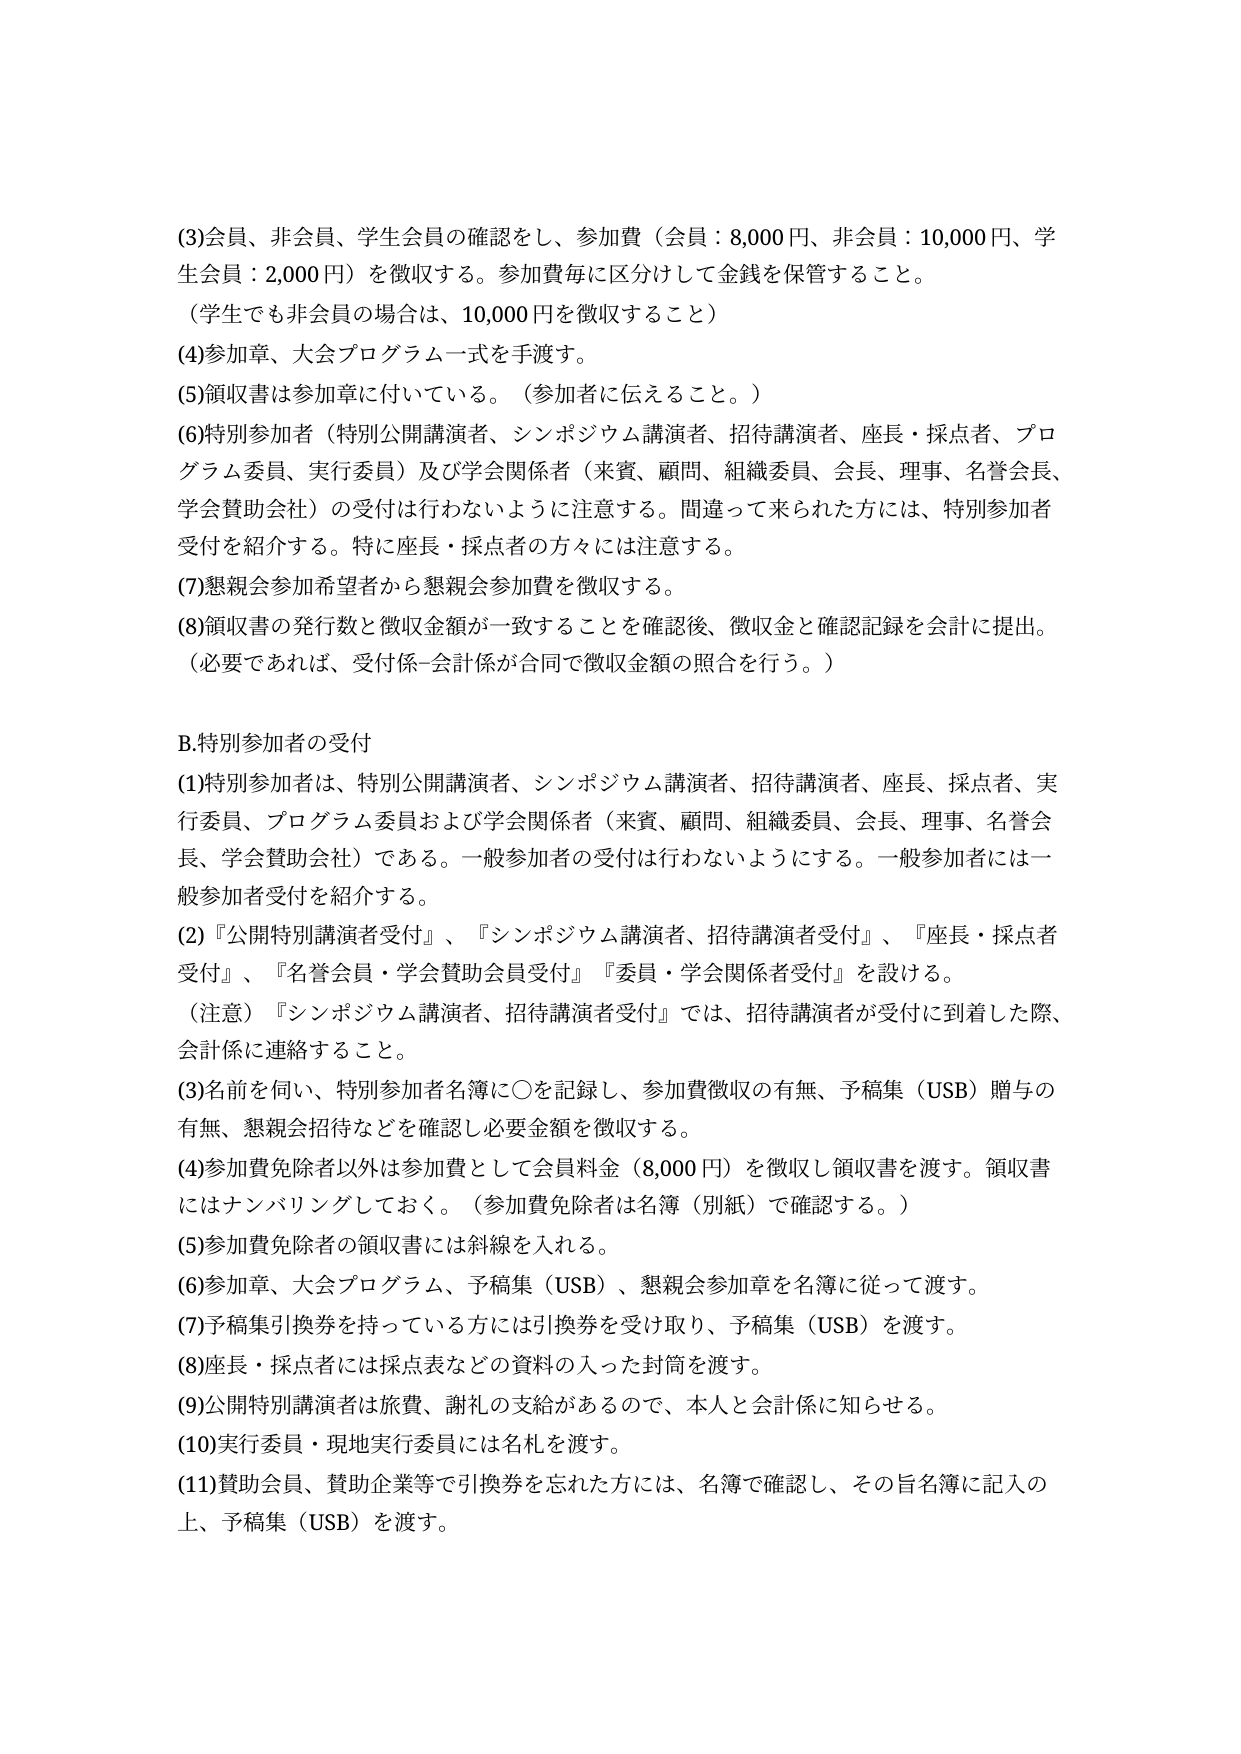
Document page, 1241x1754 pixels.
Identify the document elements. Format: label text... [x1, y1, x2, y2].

text (1)特別参加者は、特別公開講演者、シンポジウム講演者、招待講演者、座長、採点者、実行委員、プログラム委員および学会関係者（来賓、顧問、組織委員、会長、理事、名誉会長、学会賛助会社）である。一般参加者の受付は行わないようにする。一般参加者には一般参加者受付を紹介する。 [177, 763, 1063, 913]
text (9)公開特別講演者は旅費、謝礼の支給があるので、本人と会計係に知らせる。 [177, 1385, 1063, 1422]
text （注意）『シンポジウム講演者、招待講演者受付』では、招待講演者が受付に到着した際、会計係に連絡すること。 [177, 993, 1063, 1068]
text (3)名前を伺い、特別参加者名簿に○を記録し、参加費徴収の有無、予稿集（USB）贈与の有無、懇親会招待などを確認し必要金額を徴収する。 [177, 1071, 1063, 1146]
text (6)特別参加者（特別公開講演者、シンポジウム講演者、招待講演者、座長・採点者、プログラム委員、実行委員）及び学会関係者（来賓、顧問、組織委員、会長、理事、名誉会長、学会賛助会社）の受付は行わないように注意する。間違って来られた方には、特別参加者受付を紹介する。特に座長・採点者の方々には注意する。 [177, 414, 1063, 564]
text (4)参加章、大会プログラム一式を手渡す。 [177, 334, 1063, 372]
text B.特別参加者の受付 [177, 723, 1063, 761]
text (4)参加費免除者以外は参加費として会員料金（8,000円）を徴収し領収書を渡す。領収書にはナンバリングしておく。（参加費免除者は名簿（別紙）で確認する。） [177, 1148, 1063, 1223]
text (7)懇親会参加希望者から懇親会参加費を徴収する。 [177, 566, 1063, 604]
text (10)実行委員・現地実行委員には名札を渡す。 [177, 1425, 1063, 1462]
text (11)賛助会員、賛助企業等で引換券を忘れた方には、名簿で確認し、その旨名簿に記入の上、予稿集（USB）を渡す。 [177, 1465, 1063, 1540]
text (7)予稿集引換券を持っている方には引換券を受け取り、予稿集（USB）を渡す。 [177, 1305, 1063, 1343]
text (3)会員、非会員、学生会員の確認をし、参加費（会員：8,000円、非会員：10,000円、学生会員：2,000円）を徴収する。参加費毎に区分けして金銭を保管すること。 [177, 217, 1063, 292]
text (5)参加費免除者の領収書には斜線を入れる。 [177, 1225, 1063, 1263]
text (8)領収書の発行数と徴収金額が一致することを確認後、徴収金と確認記録を会計に提出。（必要であれば、受付係−会計係が合同で徴収金額の照合を行う。） [177, 606, 1063, 681]
text (8)座長・採点者には採点表などの資料の入った封筒を渡す。 [177, 1345, 1063, 1382]
text (2)『公開特別講演者受付』、『シンポジウム講演者、招待講演者受付』、『座長・採点者受付』、『名誉会員・学会賛助会員受付』『委員・学会関係者受付』を設ける。 [177, 916, 1063, 991]
text (5)領収書は参加章に付いている。（参加者に伝えること。） [177, 374, 1063, 411]
text (6)参加章、大会プログラム、予稿集（USB）、懇親会参加章を名簿に従って渡す。 [177, 1265, 1063, 1303]
text （学生でも非会員の場合は、10,000円を徴収すること） [177, 294, 1063, 332]
